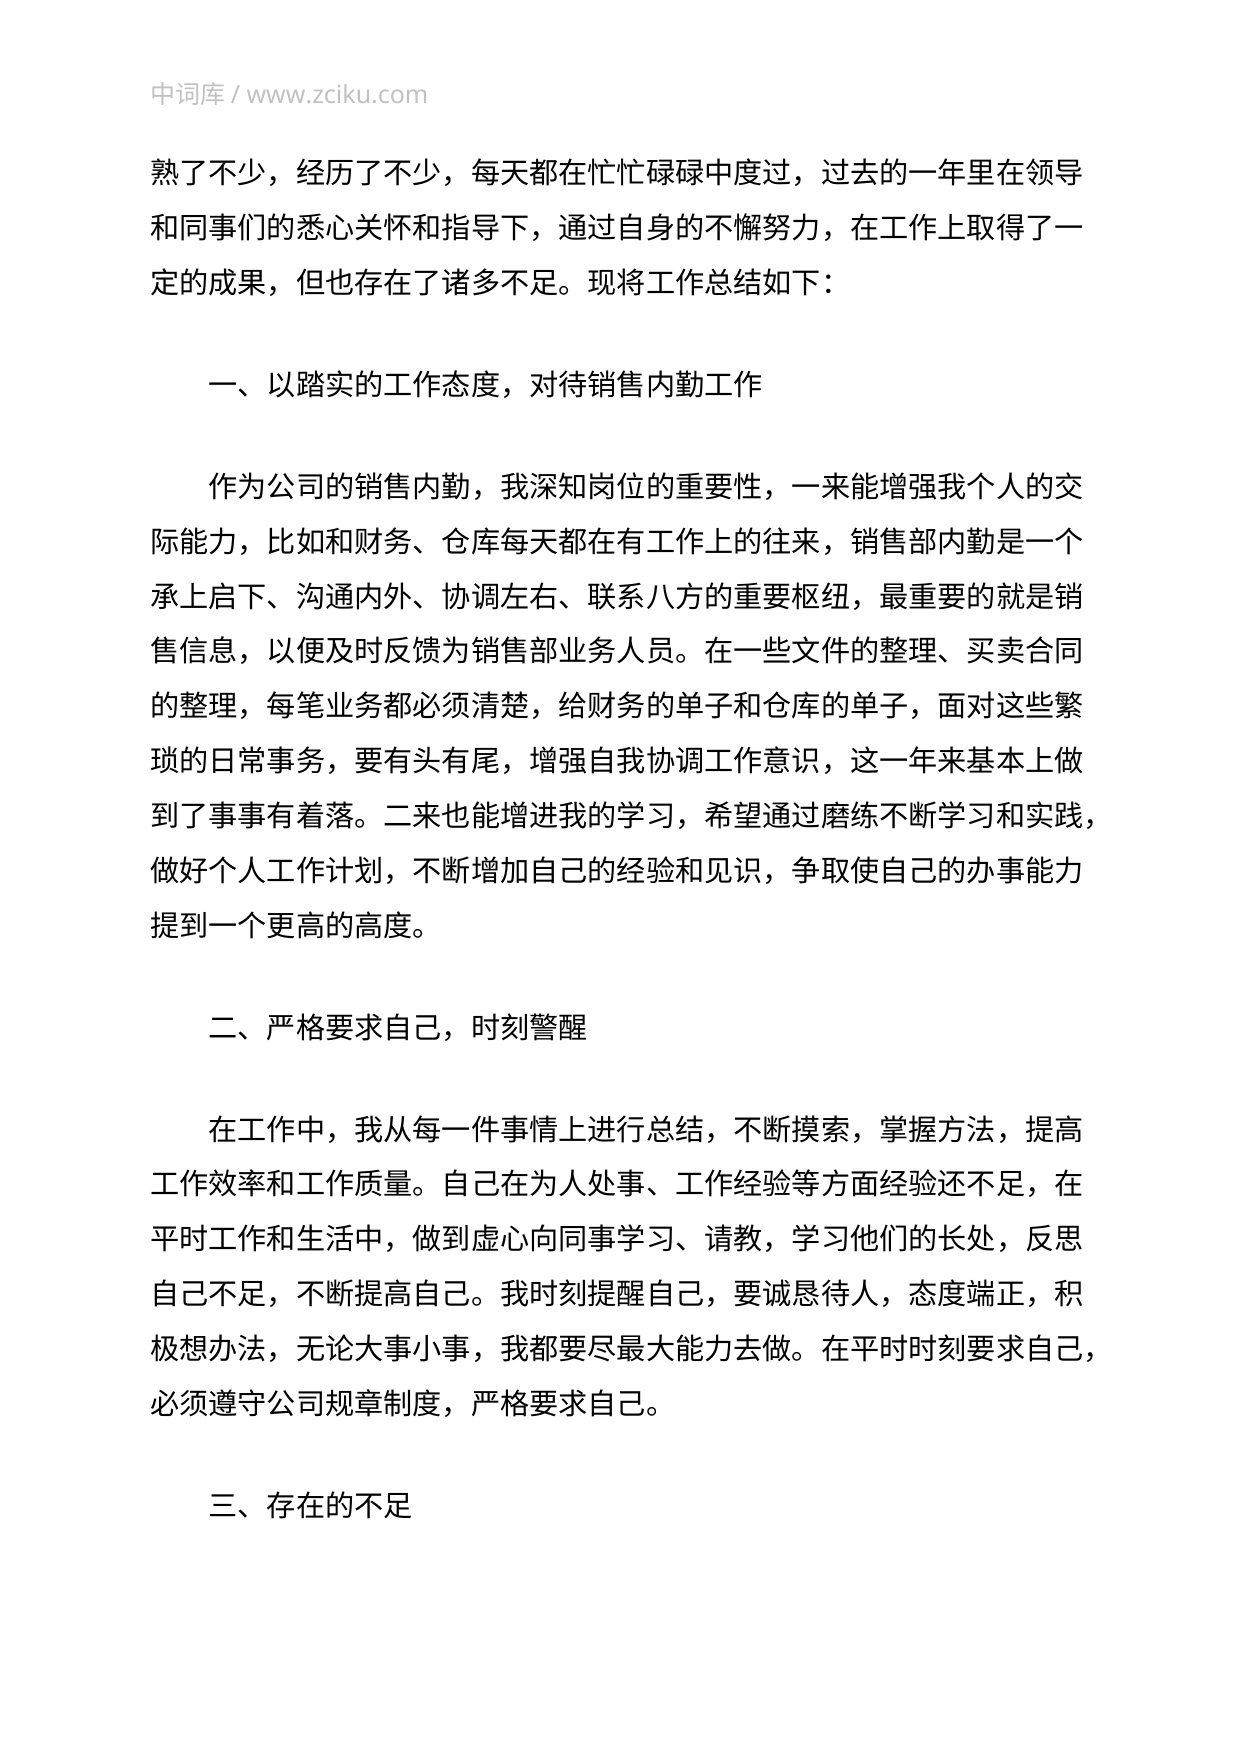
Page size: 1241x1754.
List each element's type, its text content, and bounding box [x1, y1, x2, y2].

text 一、以踏实的工作态度，对待销售内勤工作 [150, 362, 1090, 404]
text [150, 150, 1090, 302]
text 在工作中，我从每一件事情上进行总结，不断摸索，掌握方法，提高工作效率和工作质量。自己在为人处事、工作经验等方面经验还不足，在平时工作和生活中，做到虚心向同事学习、请教，学习他们的长处，反思自己不足，不断提高自己。我时刻提醒自己，要诚恳待人，态度端正，积极想办法，无论大事小事，我都要尽最大能力去做。在平时时刻要求自己，必须遵守公司规章制度，严格要求自己。 [150, 1106, 1090, 1423]
text 三、存在的不足 [150, 1482, 1090, 1524]
text 二、严格要求自己，时刻警醒 [150, 1004, 1090, 1047]
text 作为公司的销售内勤，我深知岗位的重要性，一来能增强我个人的交际能力，比如和财务、仓库每天都在有工作上的往来，销售部内勤是一个承上启下、沟通内外、协调左右、联系八方的重要枢纽，最重要的就是销售信息，以便及时反馈为销售部业务人员。在一些文件的整理、买卖合同的整理，每笔业务都必须清楚，给财务的单子和仓库的单子，面对这些繁琐的日常事务，要有头有尾，增强自我协调工作意识，这一年来基本上做到了事事有着落。二来也能增进我的学习，希望通过磨练不断学习和实践，做好个人工作计划，不断增加自己的经验和见识，争取使自己的办事能力提到一个更高的高度。 [150, 463, 1090, 945]
